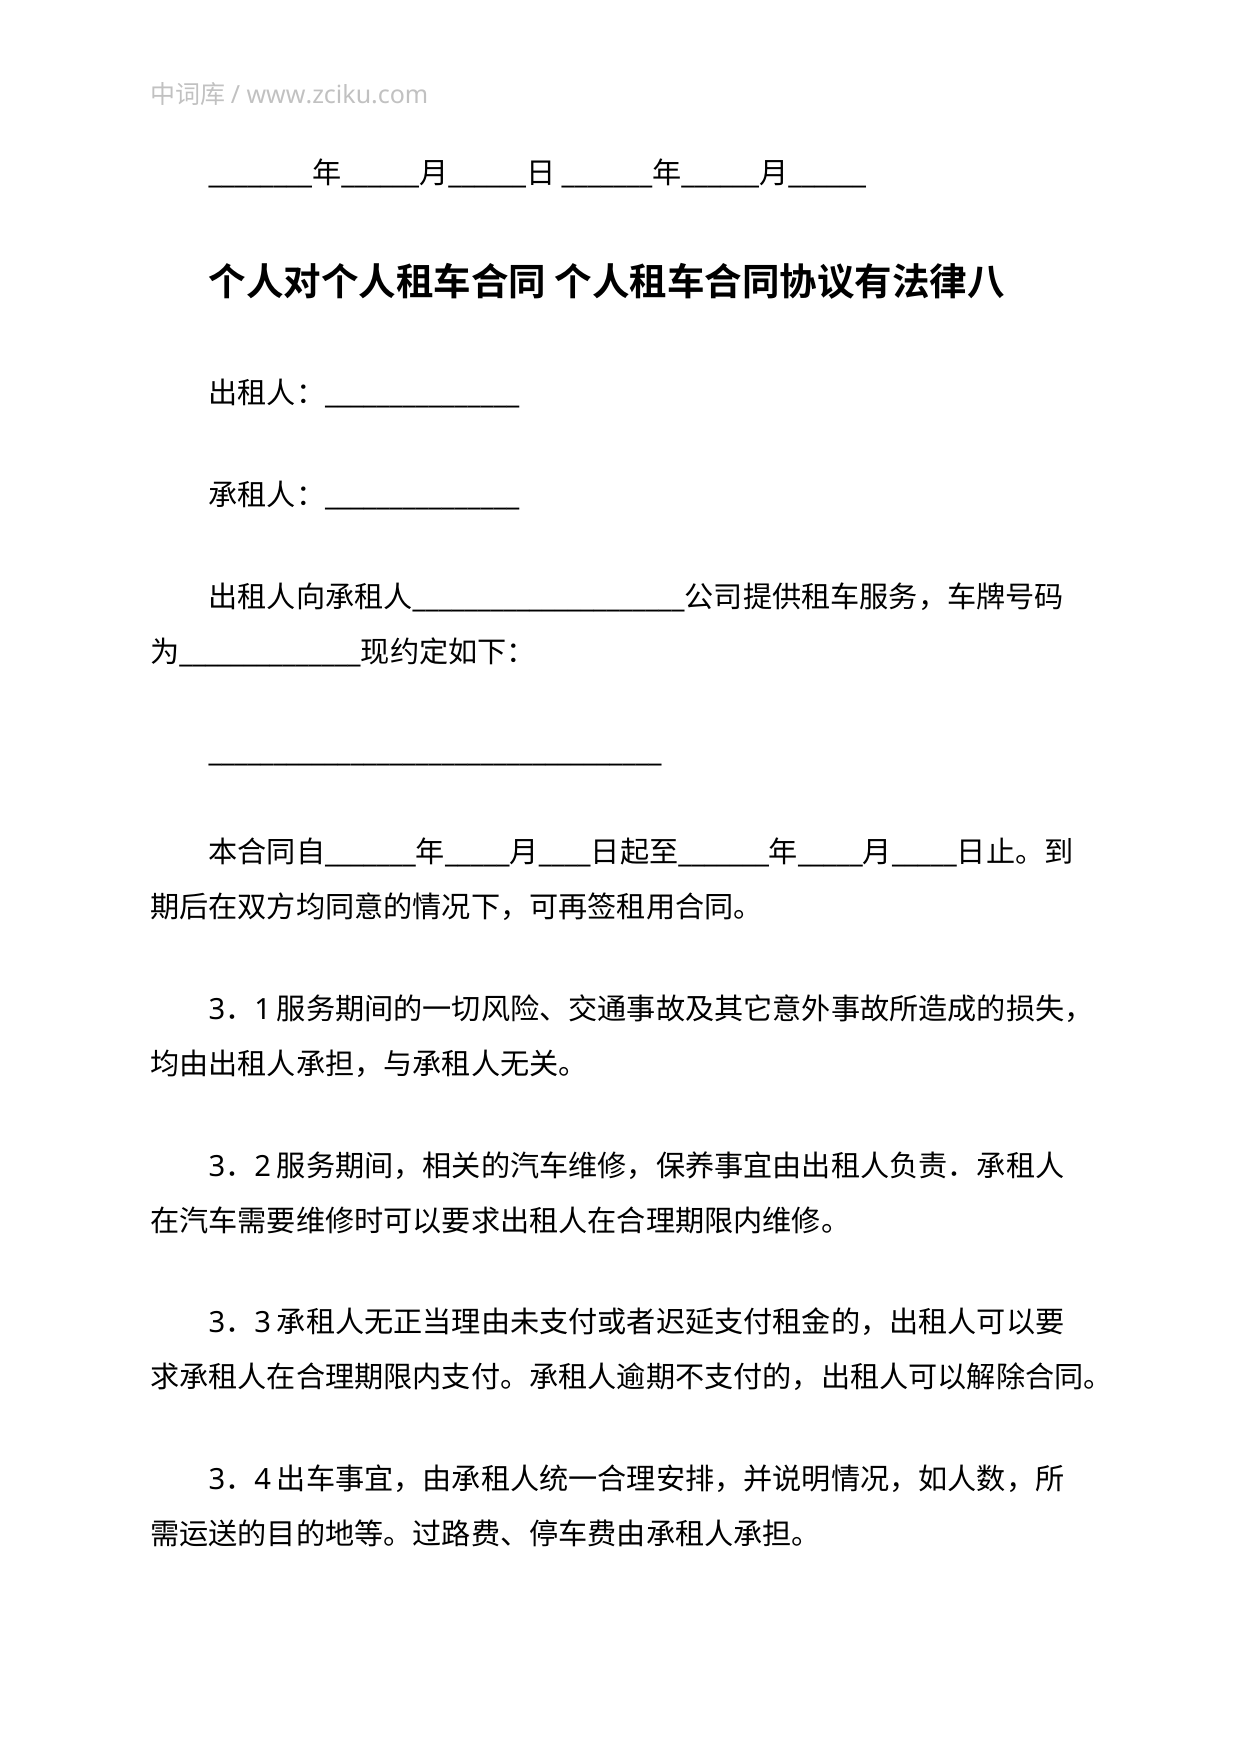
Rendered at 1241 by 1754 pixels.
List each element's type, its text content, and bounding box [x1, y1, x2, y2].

text 出租人：_______________ [150, 369, 1090, 412]
text 3．4出车事宜，由承租人统一合理安排，并说明情况，如人数，所需运送的目的地等。过路费、停车费由承租人承担。 [150, 1456, 1090, 1553]
text ________年______月______日 _______年______月______ [150, 150, 1090, 192]
text 出租人向承租人_____________________公司提供租车服务，车牌号码为______________现约定如下： [150, 573, 1090, 671]
text 3．2服务期间，相关的汽车维修，保养事宜由出租人负责．承租人在汽车需要维修时可以要求出租人在合理期限内维修。 [150, 1142, 1090, 1239]
text ___________________________________ [150, 730, 1090, 770]
text 3．3承租人无正当理由未支付或者迟延支付租金的，出租人可以要求承租人在合理期限内支付。承租人逾期不支付的，出租人可以解除合同。 [150, 1299, 1090, 1396]
text 本合同自_______年_____月____日起至_______年_____月_____日止。到期后在双方均同意的情况下，可再签租用合同。 [150, 829, 1090, 926]
text 承租人：_______________ [150, 471, 1090, 514]
text 个人对个人租车合同 个人租车合同协议有法律八 [150, 252, 1090, 306]
text 3．1服务期间的一切风险、交通事故及其它意外事故所造成的损失，均由出租人承担，与承租人无关。 [150, 986, 1090, 1083]
